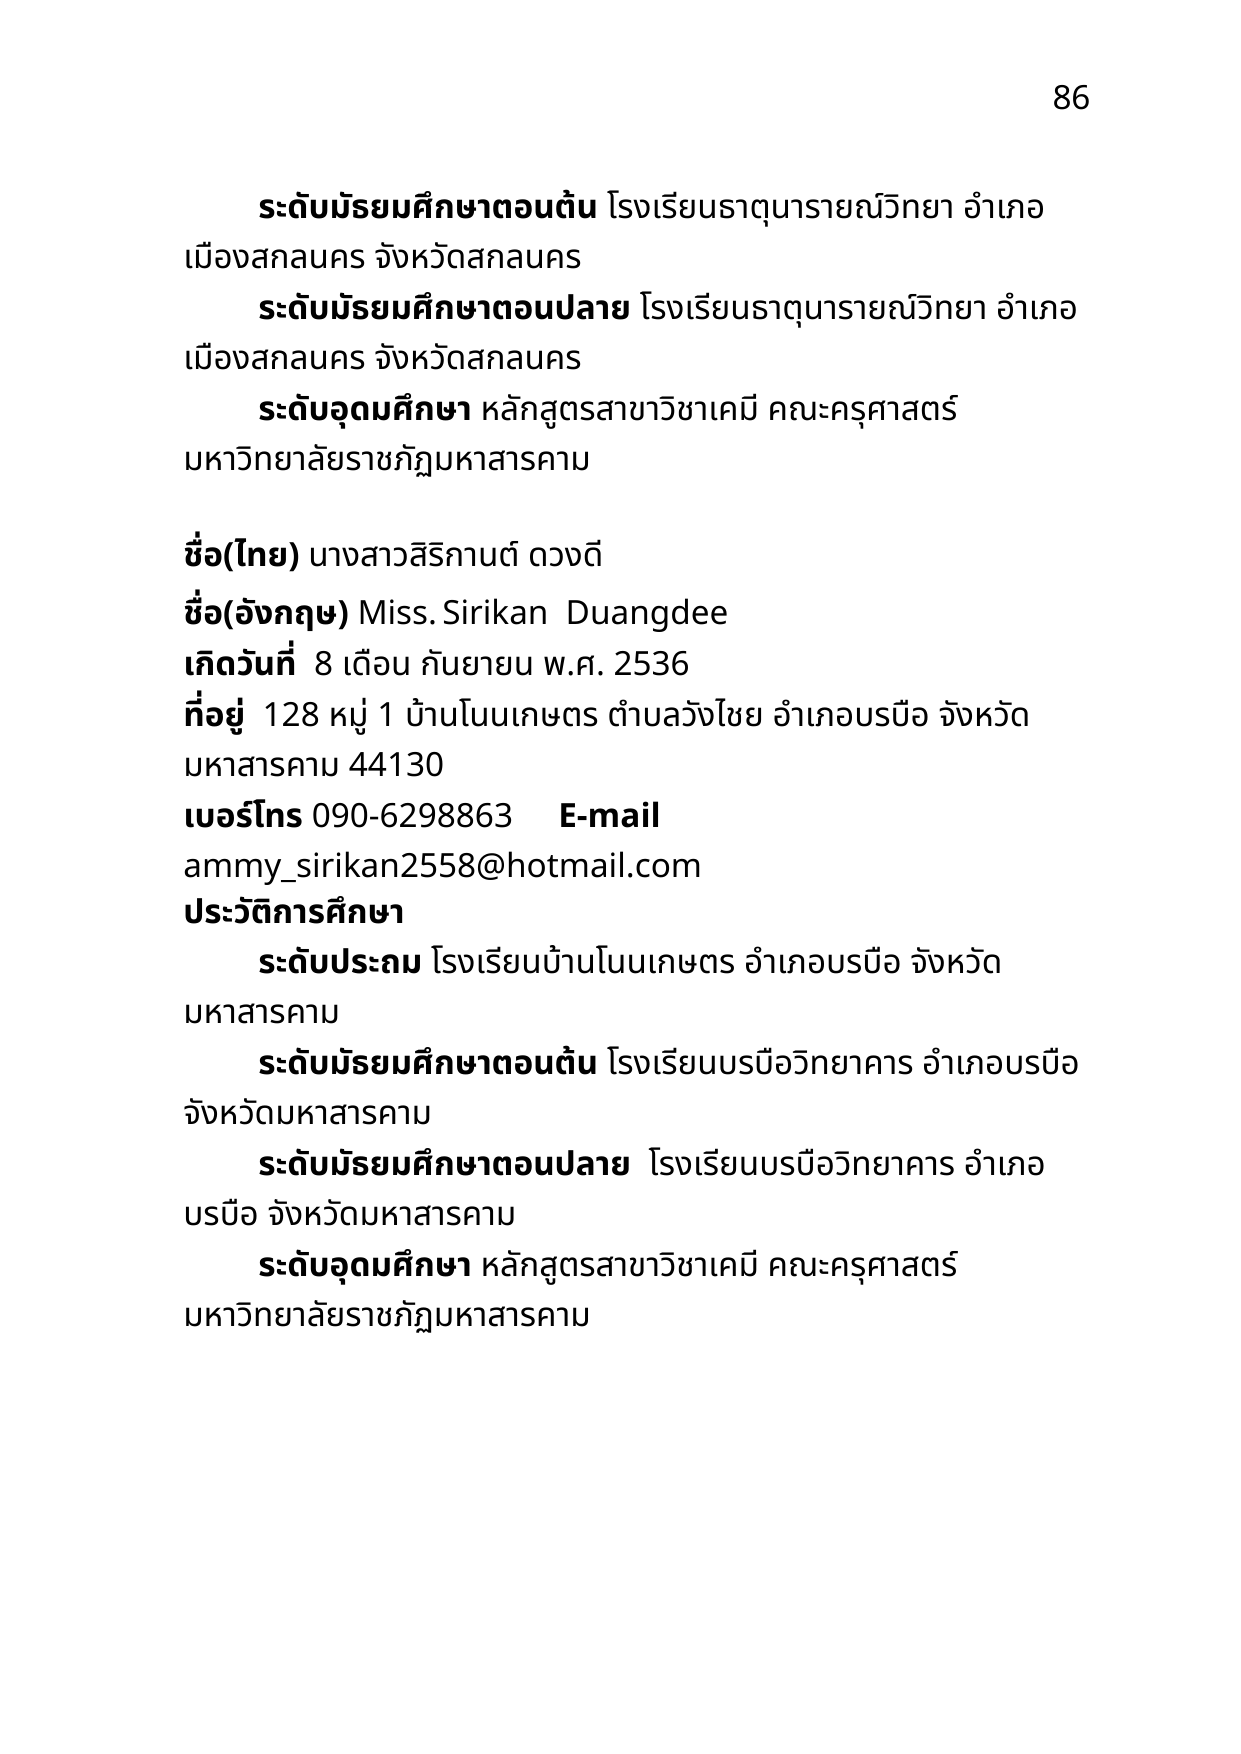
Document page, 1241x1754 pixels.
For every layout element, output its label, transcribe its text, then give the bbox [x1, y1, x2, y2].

text ที่อยู่ 128 หมู่ 1 บ้านโนนเกษตร ตำบลวังไชย อำเภอบรบือ จังหวัดมหาสารคาม 44130 [183, 690, 1090, 792]
text ระดับมัธยมศึกษาตอนต้น โรงเรียนธาตุนารายณ์วิทยา อำเภอเมืองสกลนคร จังหวัดสกลนคร [183, 183, 1090, 284]
text เกิดวันที่ 8 เดือน กันยายน พ.ศ. 2536 [183, 640, 1090, 690]
text ชื่อ(อังกฤษ) Miss. Sirikan Duangdee [183, 589, 1090, 640]
text ระดับมัธยมศึกษาตอนปลาย โรงเรียนธาตุนารายณ์วิทยา อำเภอเมืองสกลนคร จังหวัดสกลนคร [183, 284, 1090, 385]
text ระดับมัธยมศึกษาตอนต้น โรงเรียนบรบือวิทยาคาร อำเภอบรบือ จังหวัดมหาสารคาม [183, 1039, 1090, 1140]
text ระดับอุดมศึกษา หลักสูตรสาขาวิชาเคมี คณะครุศาสตร์ มหาวิทยาลัยราชภัฏมหาสารคาม [183, 385, 1090, 486]
text ประวัติการศึกษา [183, 888, 1090, 938]
text เบอร์โทร 090-6298863 E-mail ammy_sirikan2558@hotmail.com [183, 792, 1090, 888]
text ระดับประถม โรงเรียนบ้านโนนเกษตร อำเภอบรบือ จังหวัดมหาสารคาม [183, 938, 1090, 1039]
text ระดับมัธยมศึกษาตอนปลาย โรงเรียนบรบือวิทยาคาร อำเภอบรบือ จังหวัดมหาสารคาม [183, 1140, 1090, 1241]
text ระดับอุดมศึกษา หลักสูตรสาขาวิชาเคมี คณะครุศาสตร์ มหาวิทยาลัยราชภัฏมหาสารคาม [183, 1241, 1090, 1341]
text ชื่อ(ไทย) นางสาวสิริกานต์ ดวงดี [183, 531, 1090, 582]
